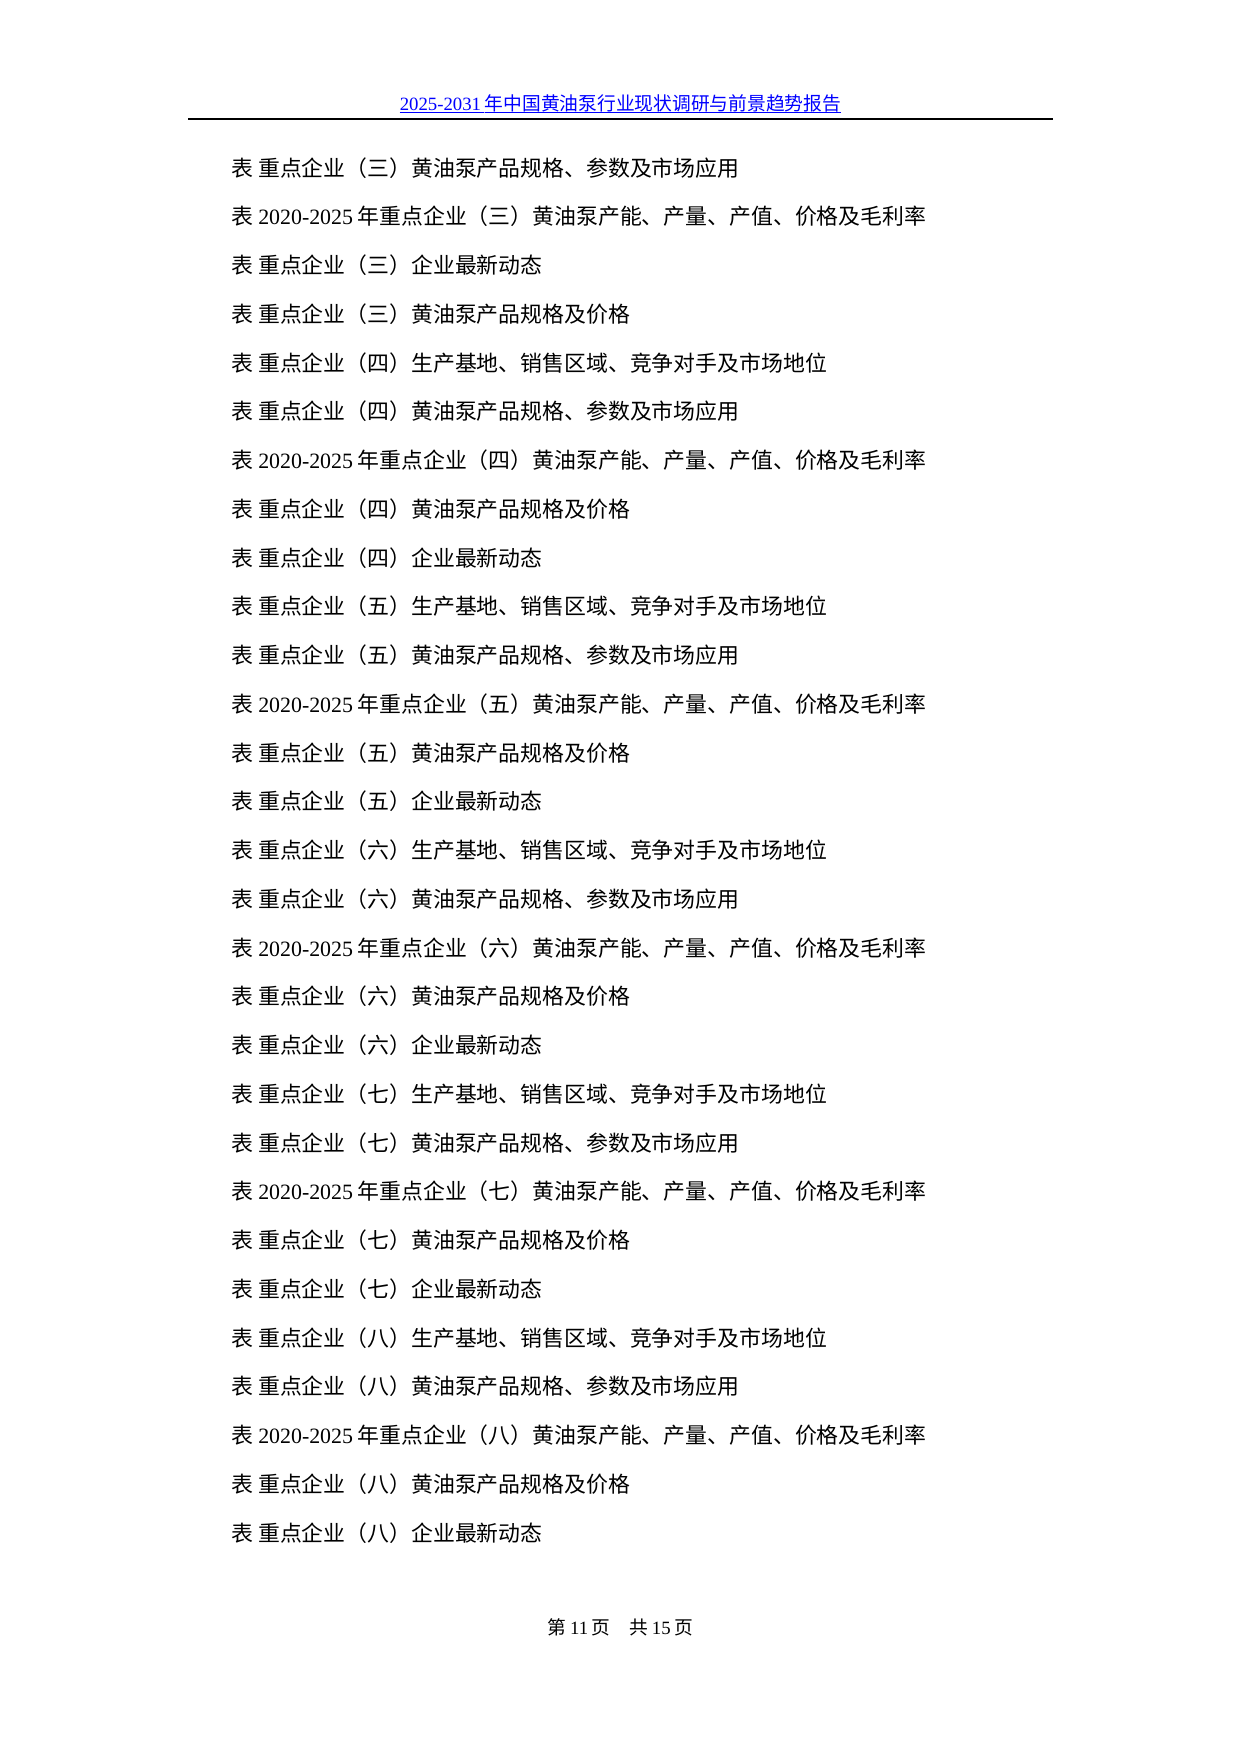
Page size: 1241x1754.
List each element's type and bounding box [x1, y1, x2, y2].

text [187, 150, 1053, 1548]
